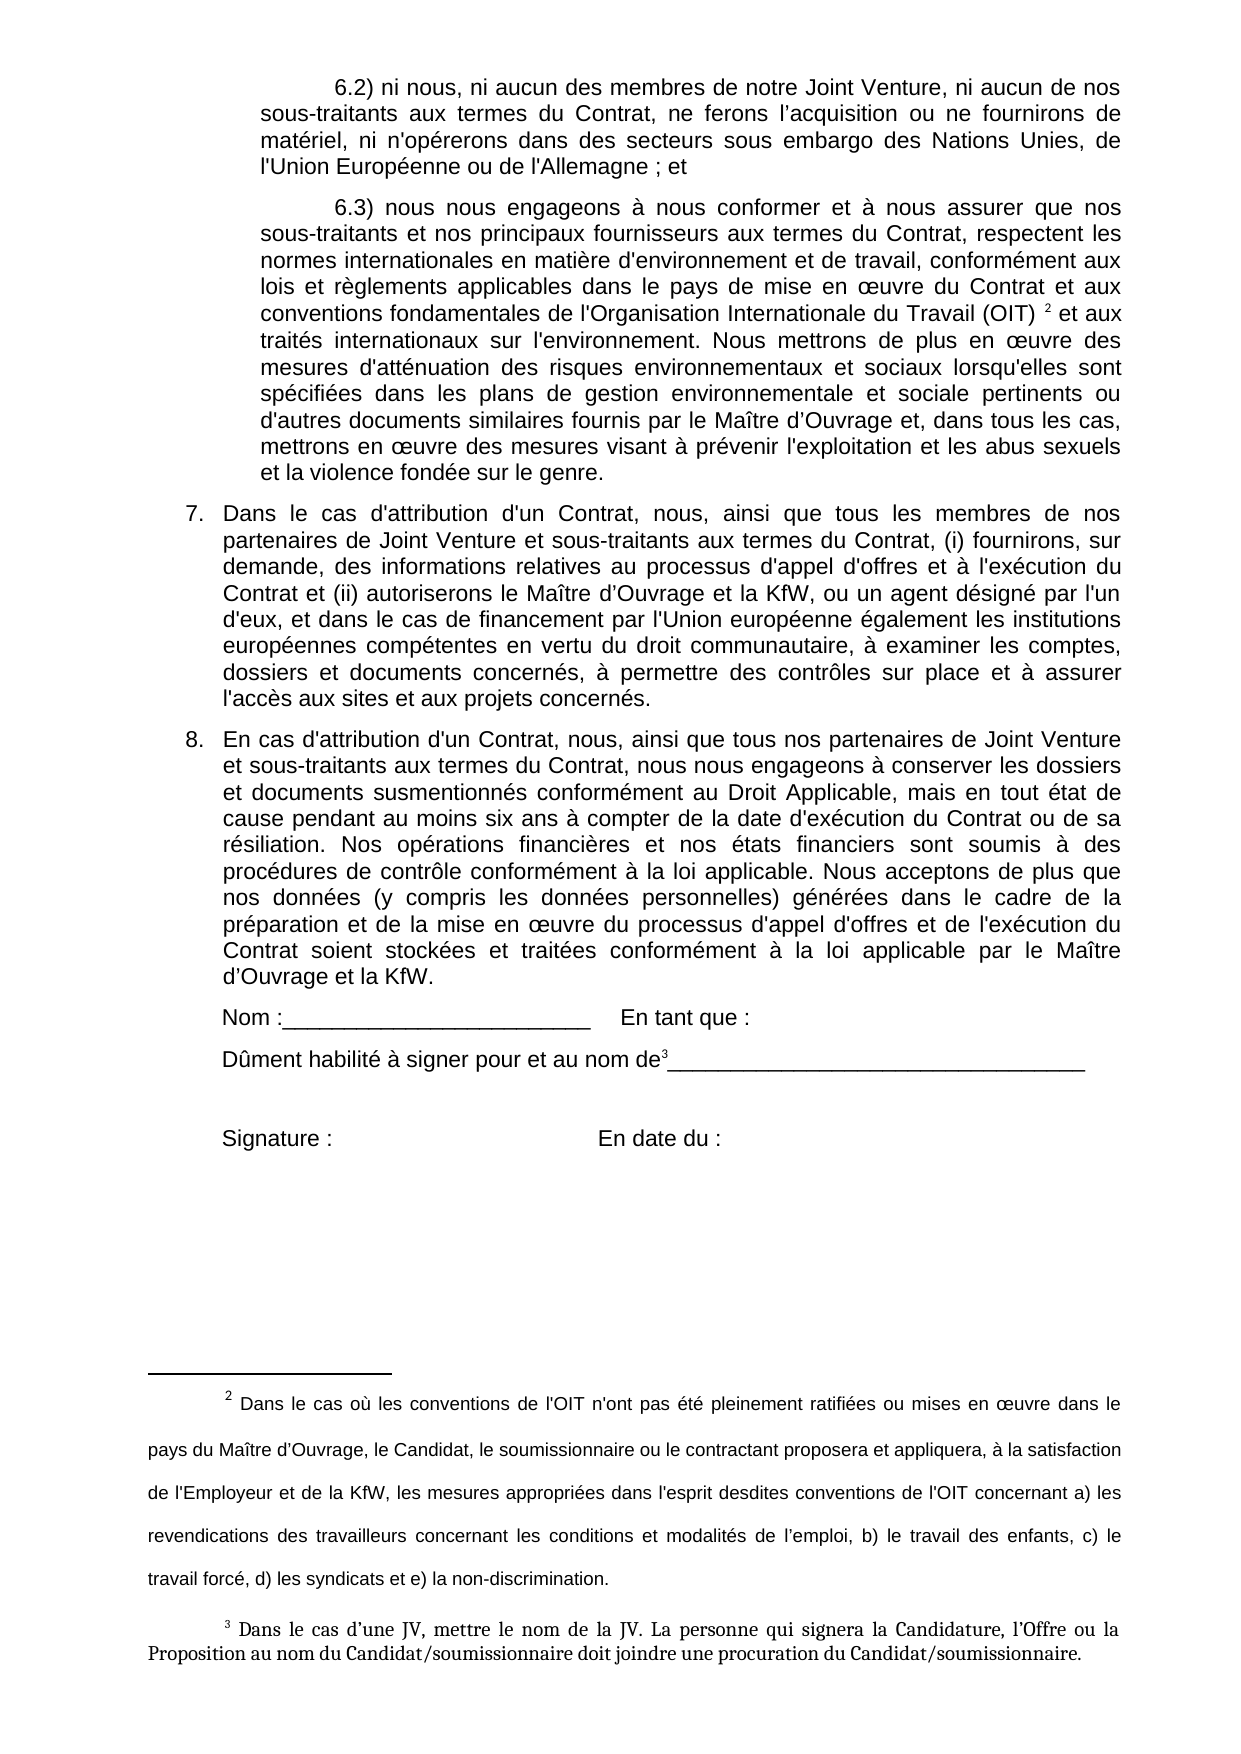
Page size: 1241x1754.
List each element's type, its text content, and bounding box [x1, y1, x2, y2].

text Dûment habilité à signer pour et au nom de [148, 1046, 1122, 1073]
text Nom : En tant que : [148, 1004, 1122, 1031]
text Signature : En date du : [148, 1125, 1122, 1151]
text 6.3) nous nous engageons à nous conformer et à nous assurer que nos sous-traitants et nos principaux fournisseurs aux termes du Contrat, respectent les normes internationales en matière d'environnement et de travail, conformément aux lois et règlements applicables dans le pays de mise en œuvre du Contrat et aux conventions fondamentales de l'Organisation Internationale du Travail (OIT) et aux traités internationaux sur l'environnement. Nous mettrons de plus en œuvre des mesures d'atténuation des risques environnementaux et sociaux lorsqu'elles sont spécifiées dans les plans de gestion environnementale et sociale pertinents ou d'autres documents similaires fournis par le Maître d’Ouvrage et, dans tous les cas, mettrons en œuvre des mesures visant à prévenir l'exploitation et les abus sexuels et la violence fondée sur le genre. [260, 194, 1122, 486]
text 6.2) ni nous, ni aucun des membres de notre Joint Venture, ni aucun de nos sous-traitants aux termes du Contrat, ne ferons l’acquisition ou ne fournirons de matériel, ni n'opérerons dans des secteurs sous embargo des Nations Unies, de l'Union Européenne ou de l'Allemagne ; et [260, 74, 1122, 179]
list En cas d'attribution d'un Contrat, nous, ainsi que tous nos partenaires de Joint Venture et sous-traitants aux termes du Contrat, nous nous engageons à conserver les dossiers et documents susmentionnés conformément au Droit Applicable, mais en tout état de cause pendant au moins six ans à compter de la date d'exécution du Contrat ou de sa résiliation. Nos opérations financières et nos états financiers sont soumis à des procédures de contrôle conformément à la loi applicable. Nous acceptons de plus que nos données (y compris les données personnelles) générées dans le cadre de la préparation et de la mise en œuvre du processus d'appel d'offres et de l'exécution du Contrat soient stockées et traitées conformément à la loi applicable par le Maître d’Ouvrage et la KfW. [185, 726, 1122, 989]
list Dans le cas d'attribution d'un Contrat, nous, ainsi que tous les membres de nos partenaires de Joint Venture et sous-traitants aux termes du Contrat, (i) fournirons, sur demande, des informations relatives au processus d'appel d'offres et à l'exécution du Contrat et (ii) autoriserons le Maître d’Ouvrage et la KfW, ou un agent désigné par l'un d'eux, et dans le cas de financement par l'Union européenne également les institutions européennes compétentes en vertu du droit communautaire, à examiner les comptes, dossiers et documents concernés, à permettre des contrôles sur place et à assurer l'accès aux sites et aux projets concernés. [185, 500, 1122, 711]
